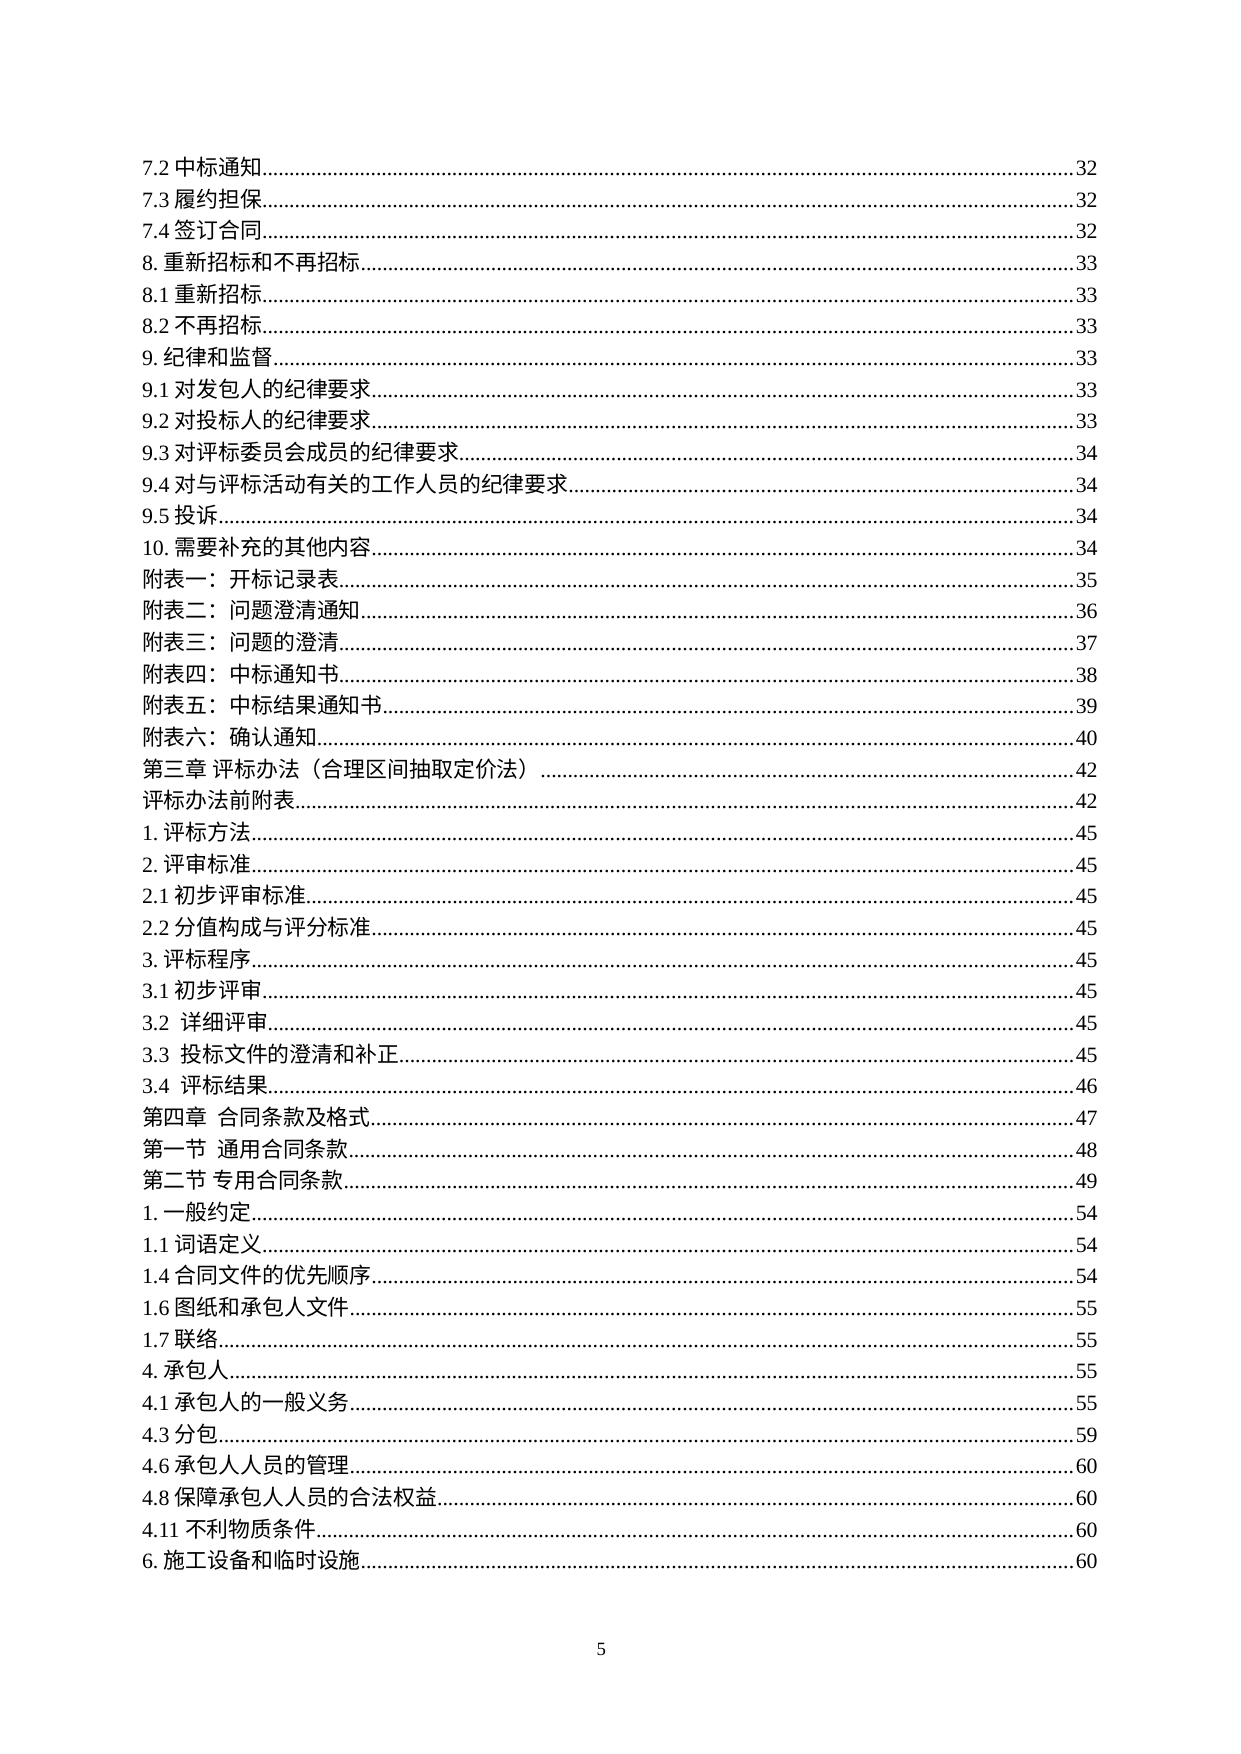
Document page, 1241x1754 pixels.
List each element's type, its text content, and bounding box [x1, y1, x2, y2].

text 3.3 投标文件的澄清和补正 45 [142, 1037, 1098, 1068]
text 1.6 图纸和承包人文件 55 [142, 1290, 1098, 1322]
text 附表三：问题的澄清 37 [142, 625, 1098, 657]
text 1. 一般约定 54 [142, 1195, 1098, 1227]
text 9. 纪律和监督 33 [142, 340, 1098, 372]
text 8.2 不再招标 33 [142, 308, 1098, 340]
text 第一节 通用合同条款 48 [142, 1132, 1098, 1163]
text 第二节 专用合同条款 49 [142, 1163, 1098, 1195]
text 9.3 对评标委员会成员的纪律要求 34 [142, 435, 1098, 467]
text 9.5 投诉 34 [142, 498, 1098, 530]
text 3. 评标程序 45 [142, 942, 1098, 973]
text 1.1 词语定义 54 [142, 1227, 1098, 1258]
text 评标办法前附表 42 [142, 783, 1098, 815]
text 9.1 对发包人的纪律要求 33 [142, 372, 1098, 403]
text 4.8 保障承包人人员的合法权益 60 [142, 1480, 1098, 1512]
text 9.4 对与评标活动有关的工作人员的纪律要求 34 [142, 467, 1098, 498]
text 7.2 中标通知 32 [142, 150, 1098, 182]
text 4.11 不利物质条件 60 [142, 1512, 1098, 1543]
text 10. 需要补充的其他内容 34 [142, 530, 1098, 562]
text 8.1 重新招标 33 [142, 277, 1098, 308]
text 4.1 承包人的一般义务 55 [142, 1385, 1098, 1417]
text 4. 承包人 55 [142, 1353, 1098, 1385]
text 4.6 承包人人员的管理 60 [142, 1448, 1098, 1480]
text 附表五：中标结果通知书 39 [142, 688, 1098, 720]
text 3.4 评标结果 46 [142, 1068, 1098, 1100]
text 7.4 签订合同 32 [142, 213, 1098, 245]
text 3.2 详细评审 45 [142, 1005, 1098, 1037]
text 2. 评审标准 45 [142, 847, 1098, 878]
text 1.4 合同文件的优先顺序 54 [142, 1258, 1098, 1290]
text 附表六：确认通知 40 [142, 720, 1098, 752]
text 第四章 合同条款及格式 47 [142, 1100, 1098, 1132]
text 7.3 履约担保 32 [142, 182, 1098, 213]
text 3.1 初步评审 45 [142, 973, 1098, 1005]
text 附表二：问题澄清通知 36 [142, 593, 1098, 625]
text 1.7 联络 55 [142, 1322, 1098, 1353]
text 9.2 对投标人的纪律要求 33 [142, 403, 1098, 435]
text 1. 评标方法 45 [142, 815, 1098, 847]
text 2.2 分值构成与评分标准 45 [142, 910, 1098, 942]
text 第三章 评标办法（合理区间抽取定价法） 42 [142, 752, 1098, 783]
text 8. 重新招标和不再招标 33 [142, 245, 1098, 277]
text 6. 施工设备和临时设施 60 [142, 1543, 1098, 1575]
text 附表一：开标记录表 35 [142, 562, 1098, 593]
text 附表四：中标通知书 38 [142, 657, 1098, 688]
text 2.1 初步评审标准 45 [142, 878, 1098, 910]
text 4.3 分包 59 [142, 1417, 1098, 1448]
